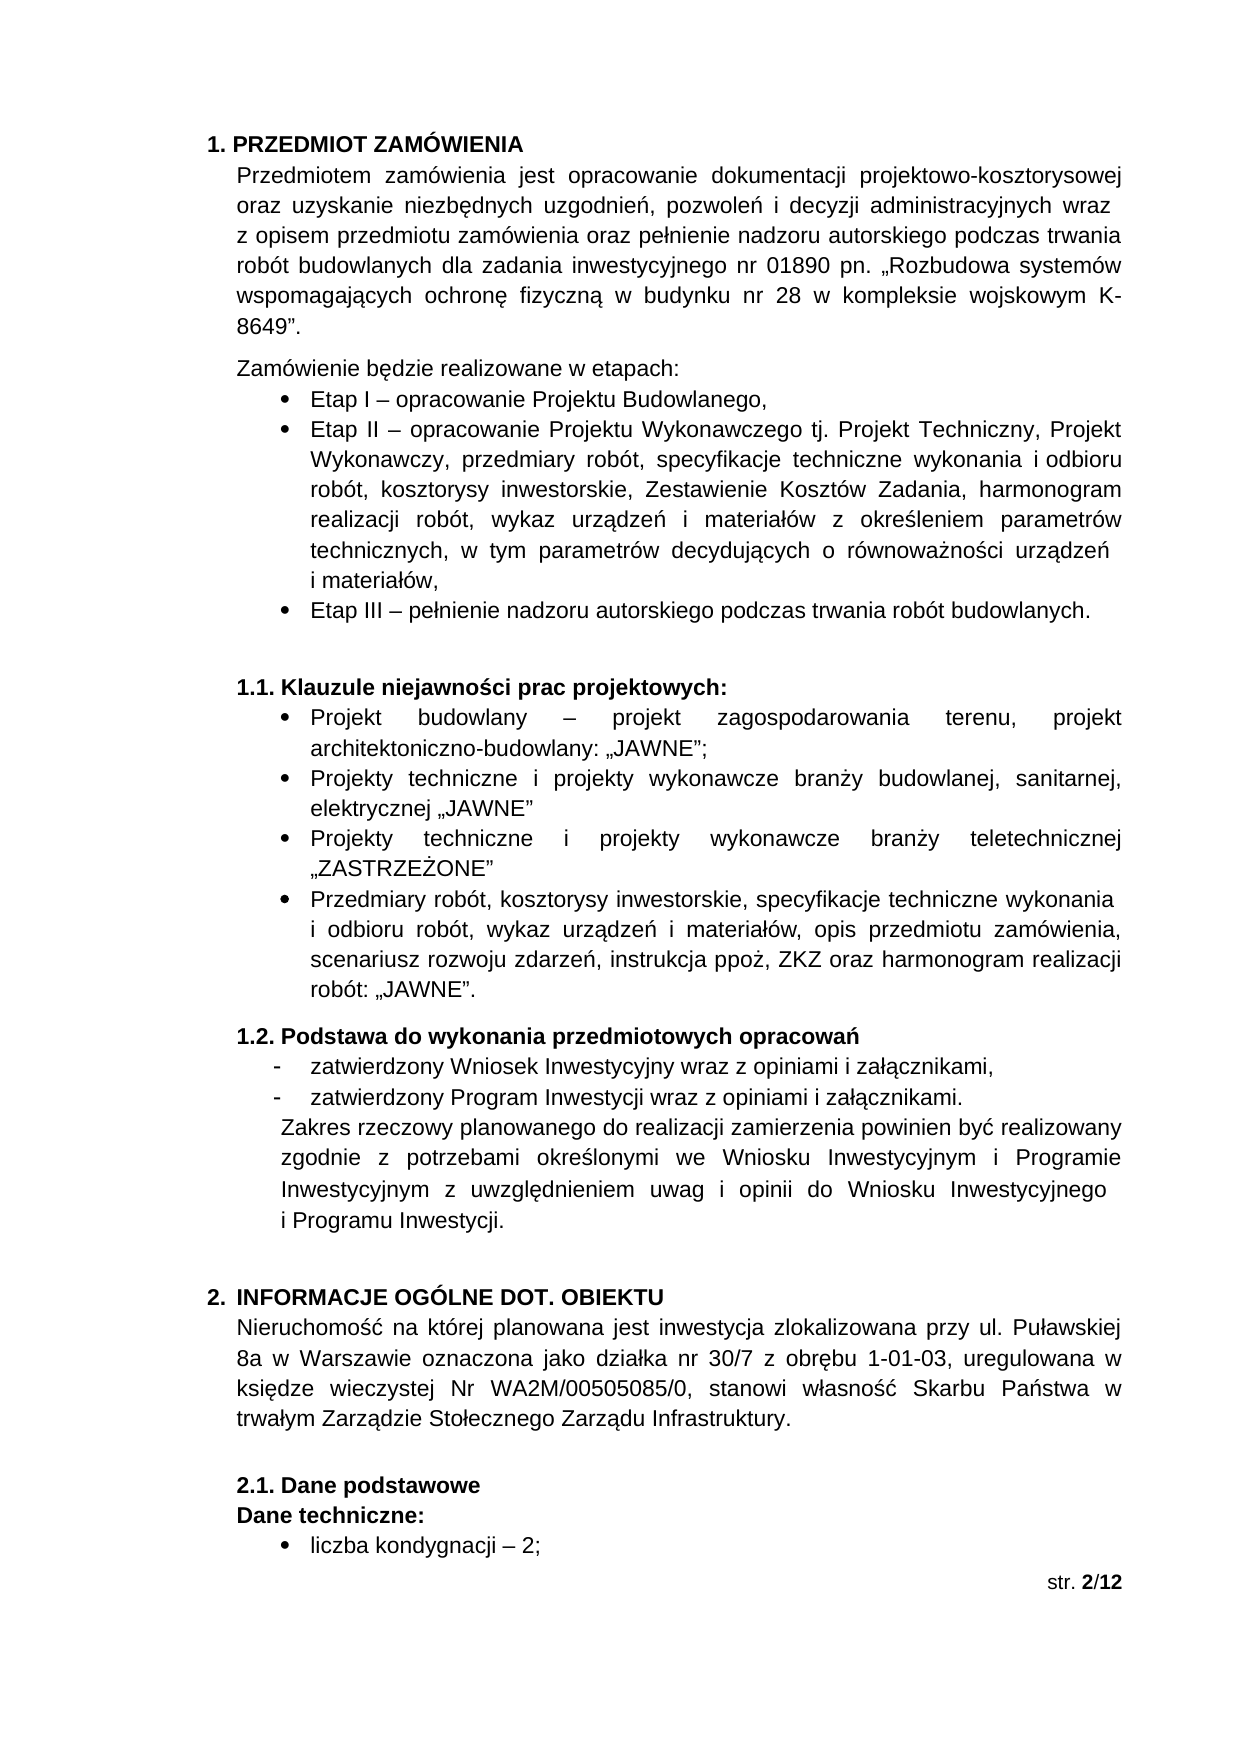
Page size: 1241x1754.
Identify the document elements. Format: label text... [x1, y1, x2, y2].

list zatwierdzony Wniosek Inwestycyjny wraz z opiniami i załącznikami, [281, 1053, 1122, 1079]
text 1. PRZEDMIOT ZAMÓWIENIA [232, 131, 1122, 158]
list Projekty techniczne i projekty wykonawcze branży budowlanej, sanitarnej, elektrycznej „JAWNE” [281, 765, 1122, 821]
text Dane techniczne: [207, 1502, 1122, 1528]
text Zamówienie będzie realizowane w etapach: [236, 355, 1122, 382]
text Zakres rzeczowy planowanego do realizacji zamierzenia powinien być realizowany zgodnie z potrzebami określonymi we Wniosku Inwestycyjnym i Programie Inwestycyjnym z uwzględnieniem uwag i opinii do Wniosku Inwestycyjnego i Programu Inwestycji. [281, 1114, 1122, 1233]
list INFORMACJE OGÓLNE DOT. OBIEKTU [207, 1284, 1122, 1311]
list Etap III – pełnienie nadzoru autorskiego podczas trwania robót budowlanych. [281, 597, 1122, 623]
list Etap II – opracowanie Projektu Wykonawczego tj. Projekt Techniczny, Projekt Wykonawczy, przedmiary robót, specyfikacje techniczne wykonania i odbioru robót, kosztorysy inwestorskie, Zestawienie Kosztów Zadania, harmonogram realizacji robót, wykaz urządzeń i materiałów z określeniem parametrów technicznych, w tym parametrów decydujących o równoważności urządzeń i materiałów, [281, 416, 1122, 593]
list Projekt budowlany – projekt zagospodarowania terenu, projekt architektoniczno-budowlany: „JAWNE”; [281, 704, 1122, 761]
list Przedmiary robót, kosztorysy inwestorskie, specyfikacje techniczne wykonania i odbioru robót, wykaz urządzeń i materiałów, opis przedmiotu zamówienia, scenariusz rozwoju zdarzeń, instrukcja ppoż, ZKZ oraz harmonogram realizacji robót: „JAWNE”. [281, 886, 1122, 1002]
list Dane podstawowe [236, 1472, 1122, 1498]
list zatwierdzony Program Inwestycji wraz z opiniami i załącznikami. [281, 1083, 1122, 1110]
list Podstawa do wykonania przedmiotowych opracowań [236, 1023, 1122, 1049]
text Przedmiotem zamówienia jest opracowanie dokumentacji projektowo-kosztorysowej oraz uzyskanie niezbędnych uzgodnień, pozwoleń i decyzji administracyjnych wraz z opisem przedmiotu zamówienia oraz pełnienie nadzoru autorskiego podczas trwania robót budowlanych dla zadania inwestycyjnego nr 01890 pn. „Rozbudowa systemów wspomagających ochronę fizyczną w budynku nr 28 w kompleksie wojskowym K-8649”. [236, 162, 1122, 339]
list Projekty techniczne i projekty wykonawcze branży teletechnicznej „ZASTRZEŻONE” [281, 825, 1122, 882]
list liczba kondygnacji – 2; [281, 1532, 1122, 1558]
list Etap I – opracowanie Projektu Budowlanego, [281, 386, 1122, 412]
text Nieruchomość na której planowana jest inwestycja zlokalizowana przy ul. Puławskiej 8a w Warszawie oznaczona jako działka nr 30/7 z obrębu 1-01-03, uregulowana w księdze wieczystej Nr WA2M/00505085/0, stanowi własność Skarbu Państwa w trwałym Zarządzie Stołecznego Zarządu Infrastruktury. [236, 1314, 1122, 1431]
list Klauzule niejawności prac projektowych: [236, 674, 1122, 700]
